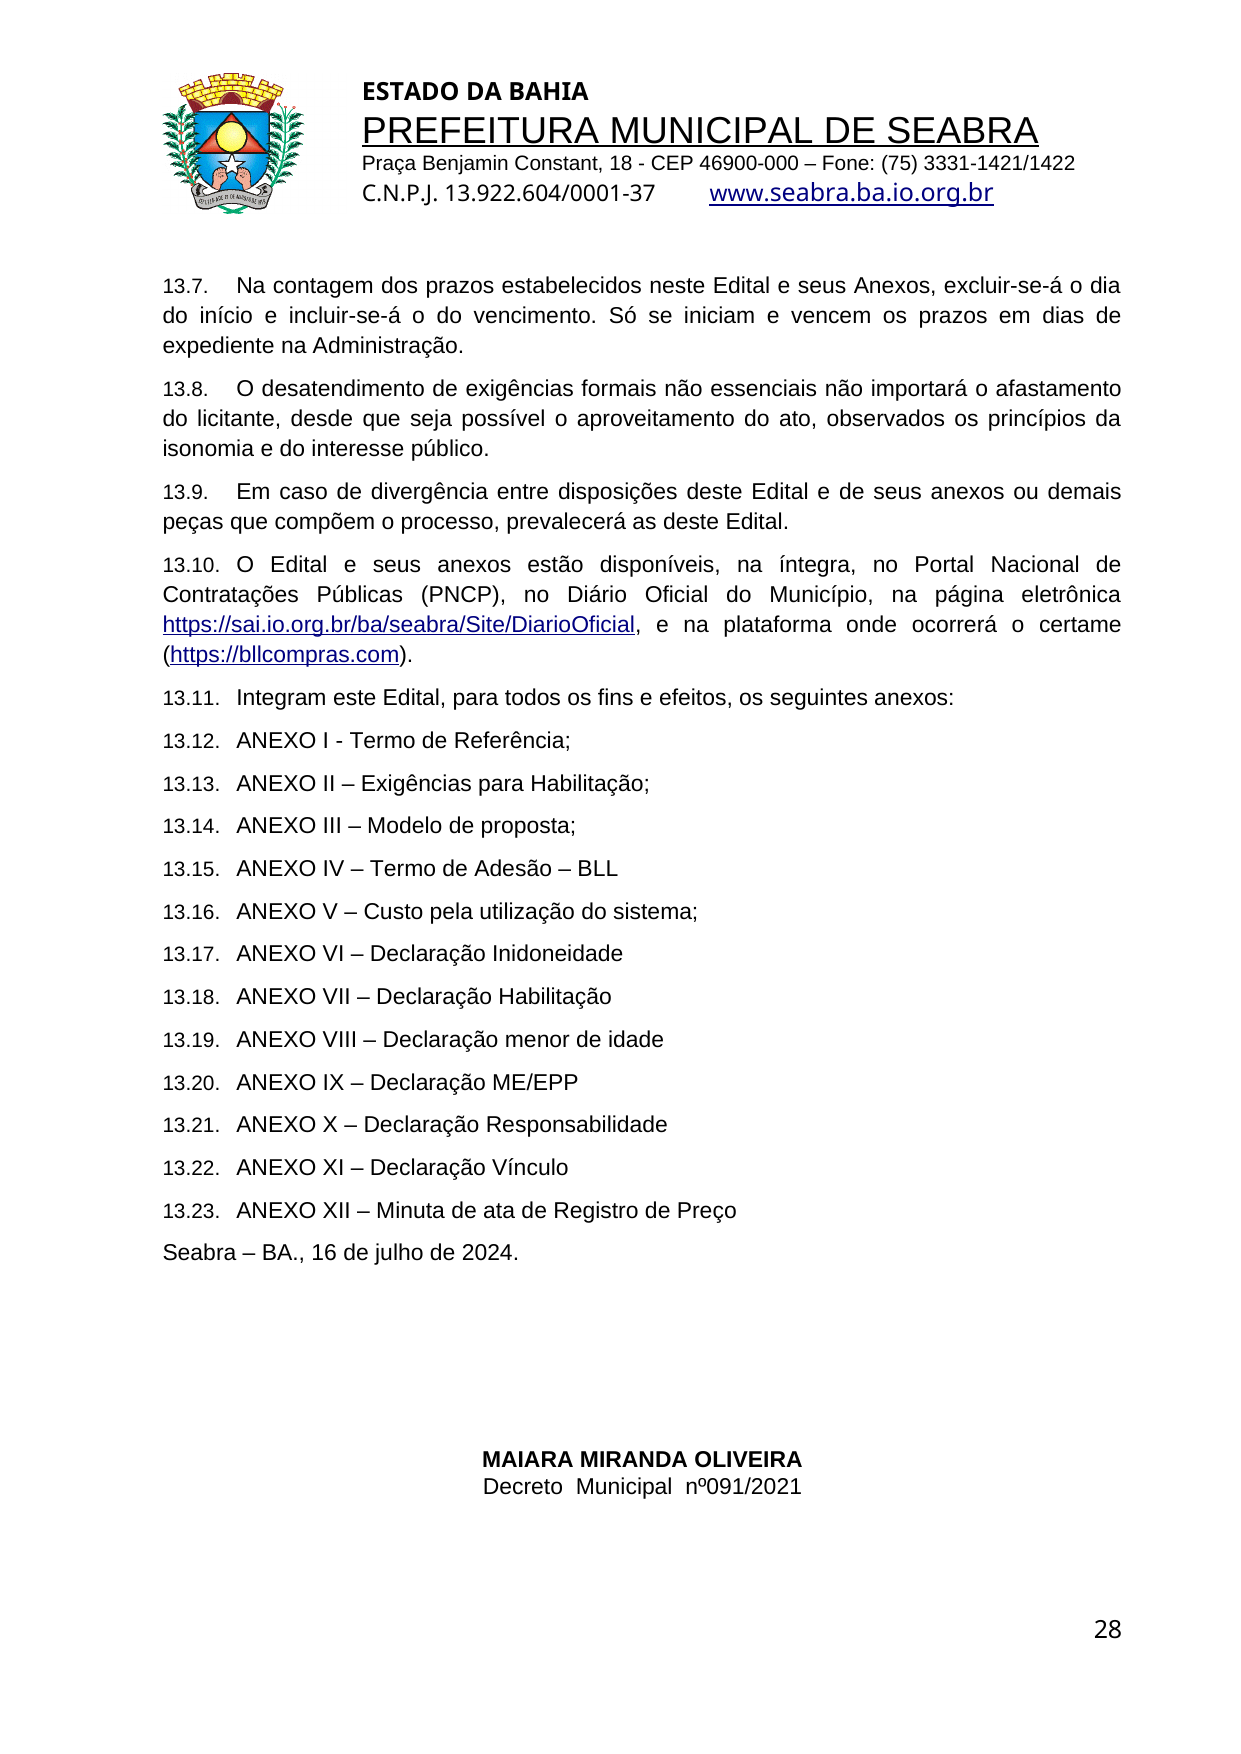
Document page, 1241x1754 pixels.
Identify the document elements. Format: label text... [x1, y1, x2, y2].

text Em caso de divergência entre disposições deste Edital e de seus anexos ou demais peças que compõem o processo, prevalecerá as deste Edital. [162, 478, 1122, 534]
text ANEXO VIII – Declaração menor de idade [162, 1026, 1122, 1052]
text ANEXO IV – Termo de Adesão – BLL [162, 855, 1122, 881]
text ANEXO IX – Declaração ME/EPP [162, 1068, 1122, 1095]
text ANEXO V – Custo pela utilização do sistema; [162, 898, 1122, 924]
text ANEXO VI – Declaração Inidoneidade [162, 940, 1122, 967]
text Na contagem dos prazos estabelecidos neste Edital e seus Anexos, excluir-se-á o dia do início e incluir-se-á o do vencimento. Só se iniciam e vencem os prazos em dias de expediente na Administração. [162, 272, 1122, 358]
text ANEXO I - Termo de Referência; [162, 727, 1122, 753]
text MAIARA MIRANDA OLIVEIRA [162, 1446, 1122, 1473]
text O Edital e seus anexos estão disponíveis, na íntegra, no Portal Nacional de Contratações Públicas (PNCP), no Diário Oficial do Município, na página eletrônica https://sai.io.org.br/ba/seabra/Site/DiarioOficial, e na plataforma onde ocorrerá o certame (https://bllcompras.com). [162, 551, 1122, 668]
text ANEXO XI – Declaração Vínculo [162, 1154, 1122, 1180]
text ANEXO II – Exigências para Habilitação; [162, 769, 1122, 796]
text Decreto Municipal nº091/2021 [162, 1473, 1122, 1499]
text ANEXO III – Modelo de proposta; [162, 812, 1122, 838]
text O desatendimento de exigências formais não essenciais não importará o afastamento do licitante, desde que seja possível o aproveitamento do ato, observados os princípios da isonomia e do interesse público. [162, 375, 1122, 461]
list Seabra – BA., 16 de julho de 2024. [162, 1239, 1122, 1266]
text ANEXO X – Declaração Responsabilidade [162, 1111, 1122, 1137]
picture [162, 73, 347, 214]
text Integram este Edital, para todos os fins e efeitos, os seguintes anexos: [162, 684, 1122, 710]
text ANEXO VII – Declaração Habilitação [162, 983, 1122, 1009]
text ANEXO XII – Minuta de ata de Registro de Preço [162, 1197, 1122, 1223]
